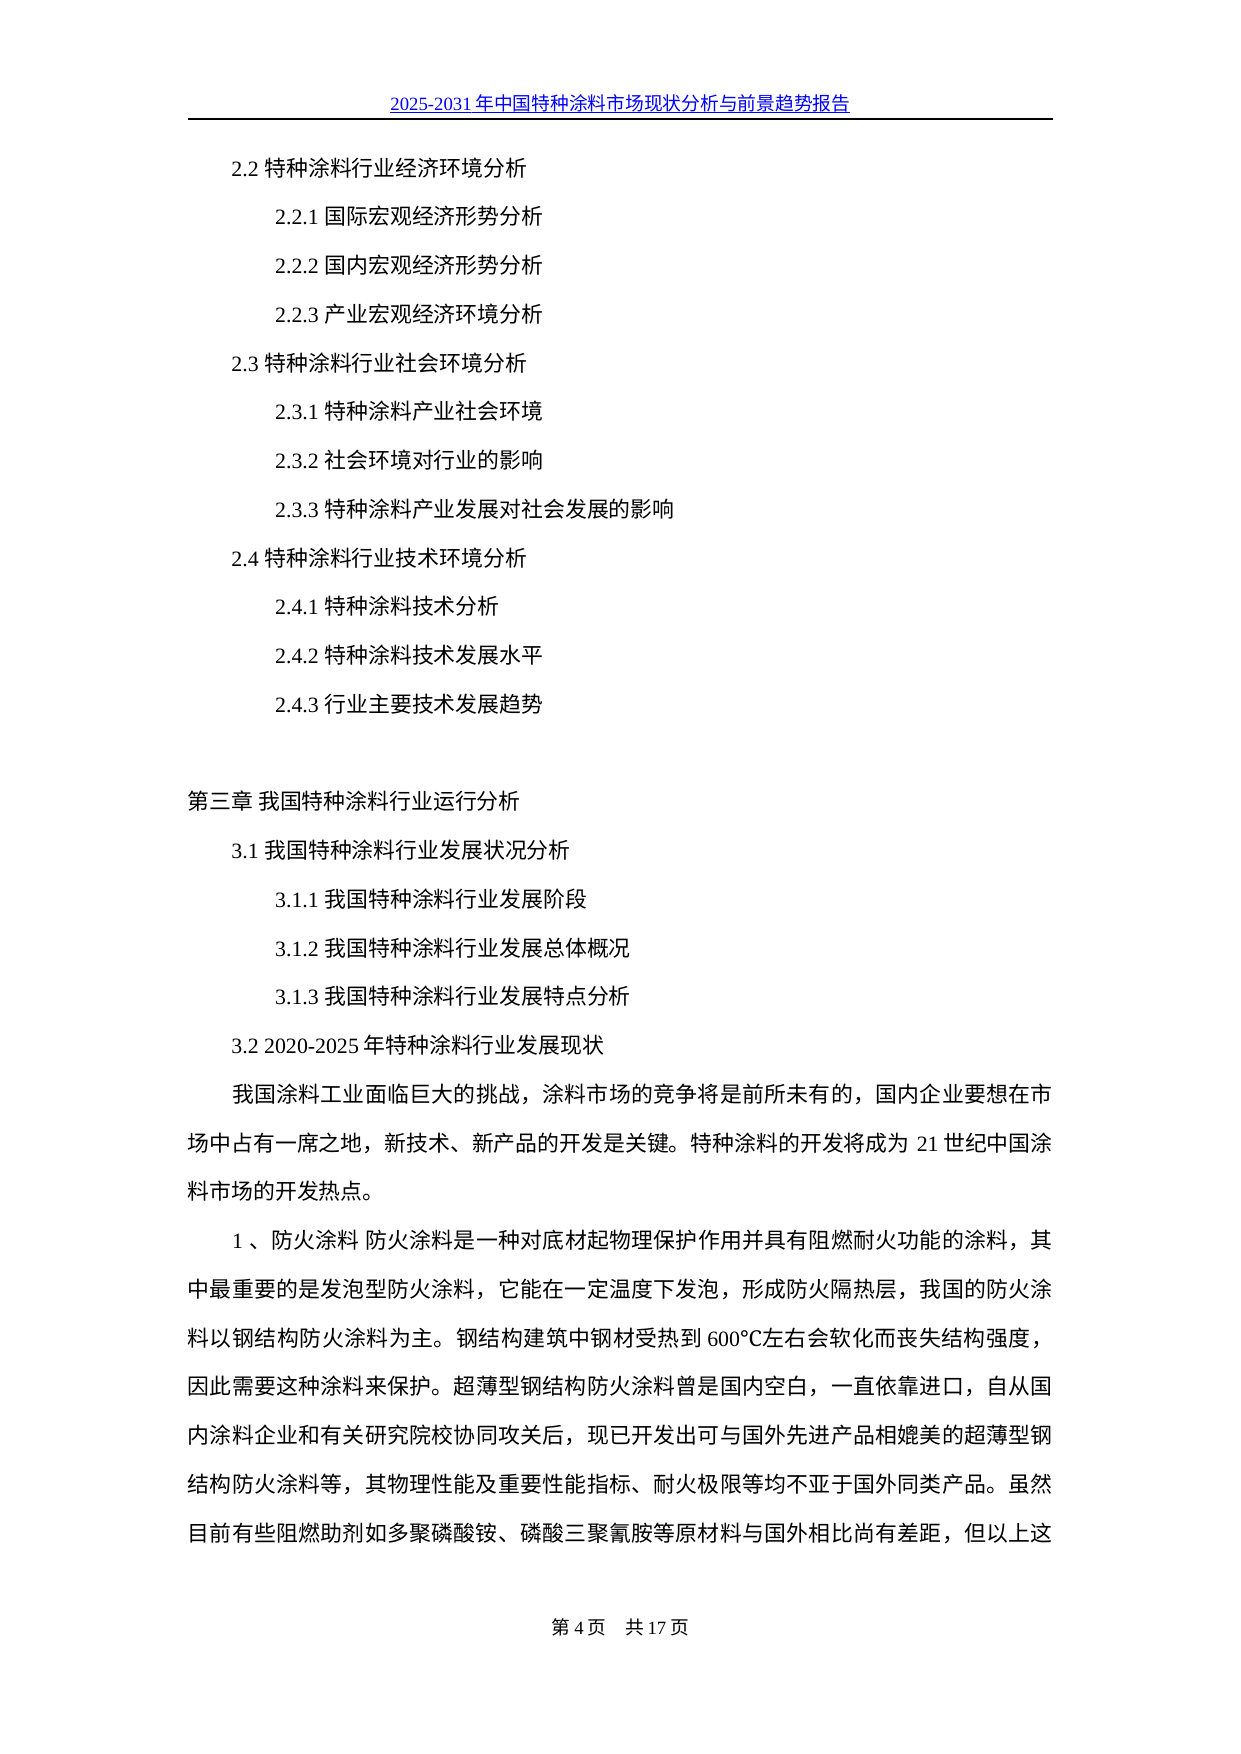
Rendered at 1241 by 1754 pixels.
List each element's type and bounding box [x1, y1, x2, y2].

text [187, 150, 1053, 1548]
